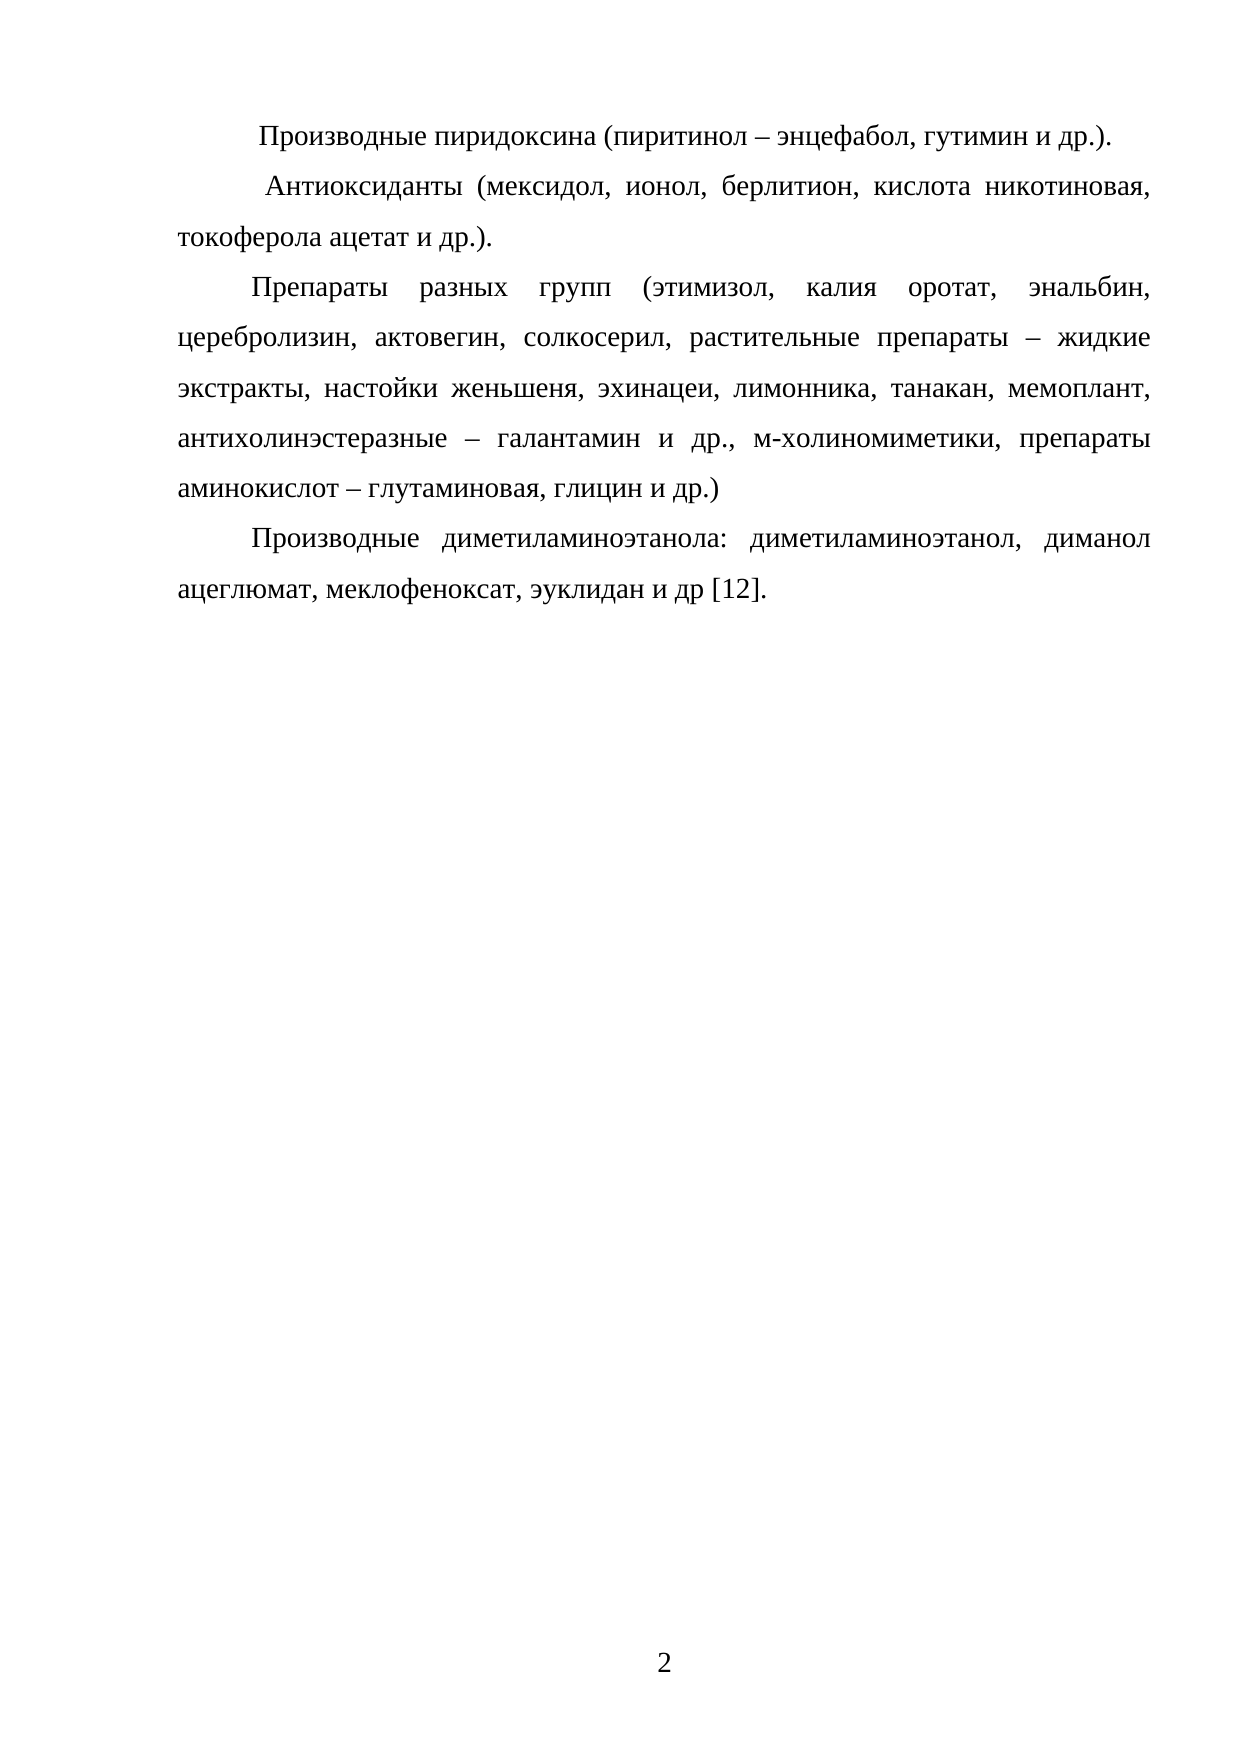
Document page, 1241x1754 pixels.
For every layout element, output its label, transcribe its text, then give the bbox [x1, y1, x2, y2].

text Препараты разных групп (этимизол, калия оротат, энальбин, церебролизин, актовегин, солкосерил, растительные препараты – жидкие экстракты, настойки женьшеня, эхинацеи, лимонника, танакан, мемоплант, антихолинэстеразные – галантамин и др., м-холиномиметики, препараты аминокислот – глутаминовая, глицин и др.) [177, 269, 1152, 504]
text Антиоксиданты (мексидол, ионол, берлитион, кислота никотиновая, токоферола ацетат и др.). [177, 168, 1152, 252]
text Производные пиридоксина (пиритинол – энцефабол, гутимин и др.). [177, 118, 1152, 152]
text Производные диметиламиноэтанола: диметиламиноэтанол, диманол ацеглюмат, меклофеноксат, эуклидан и др [12]. [177, 521, 1152, 604]
